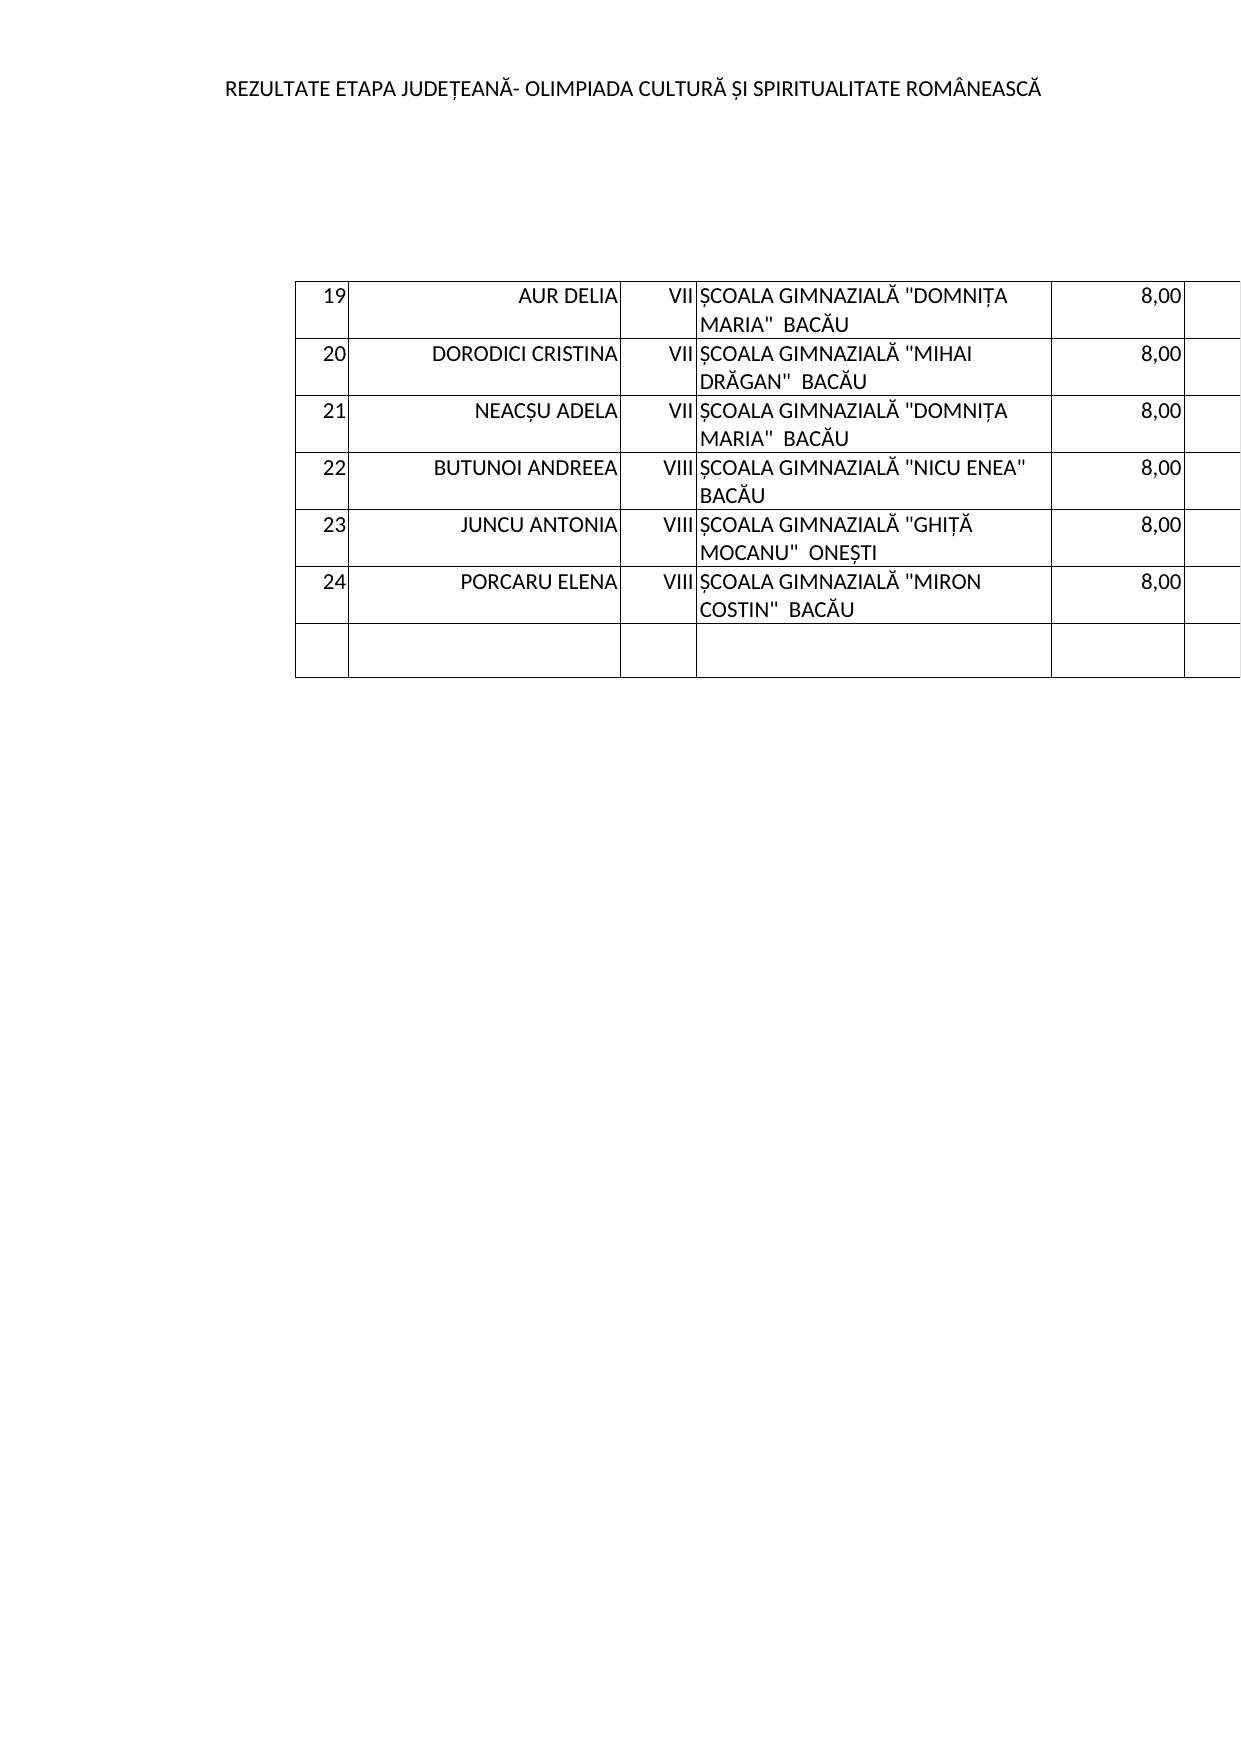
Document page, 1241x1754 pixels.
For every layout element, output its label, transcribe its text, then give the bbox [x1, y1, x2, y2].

table_cell [296, 624, 348, 677]
table_cell 8,00 [1052, 282, 1184, 338]
table_cell AUR DELIA [349, 282, 620, 338]
table_cell 8,00 [1052, 567, 1184, 623]
table_cell VIII [621, 567, 696, 623]
table_cell ȘCOALA GIMNAZIALĂ "MIHAI DRĂGAN" BACĂU [697, 339, 1051, 395]
table_cell [1052, 624, 1184, 677]
table_cell VIII [621, 453, 696, 509]
table_cell ȘCOALA GIMNAZIALĂ "DOMNIȚA MARIA" BACĂU [697, 396, 1051, 452]
table_cell BUTUNOI ANDREEA [349, 453, 620, 509]
table_cell 23 [296, 510, 348, 566]
table_cell VII [621, 396, 696, 452]
table_cell 19 [296, 282, 348, 338]
table_cell [1185, 624, 1240, 677]
table_cell PORCARU ELENA [349, 567, 620, 623]
table_cell VII [621, 339, 696, 395]
table_cell JUNCU ANTONIA [349, 510, 620, 566]
table_cell 20 [296, 339, 348, 395]
table_cell ȘCOALA GIMNAZIALĂ "MIRON COSTIN" BACĂU [697, 567, 1051, 623]
table_cell 8,00 [1052, 396, 1184, 452]
table_cell [349, 624, 620, 677]
table_cell DORODICI CRISTINA [349, 339, 620, 395]
table_cell VIII [621, 510, 696, 566]
table_cell [1185, 339, 1240, 395]
table_cell ȘCOALA GIMNAZIALĂ "GHIȚĂ MOCANU" ONEȘTI [697, 510, 1051, 566]
table_cell 8,00 [1052, 510, 1184, 566]
table_cell [1185, 453, 1240, 509]
table_cell [1185, 510, 1240, 566]
table_cell [1185, 282, 1240, 338]
table_cell 21 [296, 396, 348, 452]
table_cell ȘCOALA GIMNAZIALĂ "NICU ENEA" BACĂU [697, 453, 1051, 509]
table_cell [697, 624, 1051, 677]
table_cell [697, 282, 1051, 338]
table_cell NEACȘU ADELA [349, 396, 620, 452]
table_cell [1185, 396, 1240, 452]
table_cell [1185, 567, 1240, 623]
table_cell 24 [296, 567, 348, 623]
table_cell 8,00 [1052, 453, 1184, 509]
table_cell 22 [296, 453, 348, 509]
table_cell 8,00 [1052, 339, 1184, 395]
table_cell [621, 624, 696, 677]
table_cell VII [621, 282, 696, 338]
